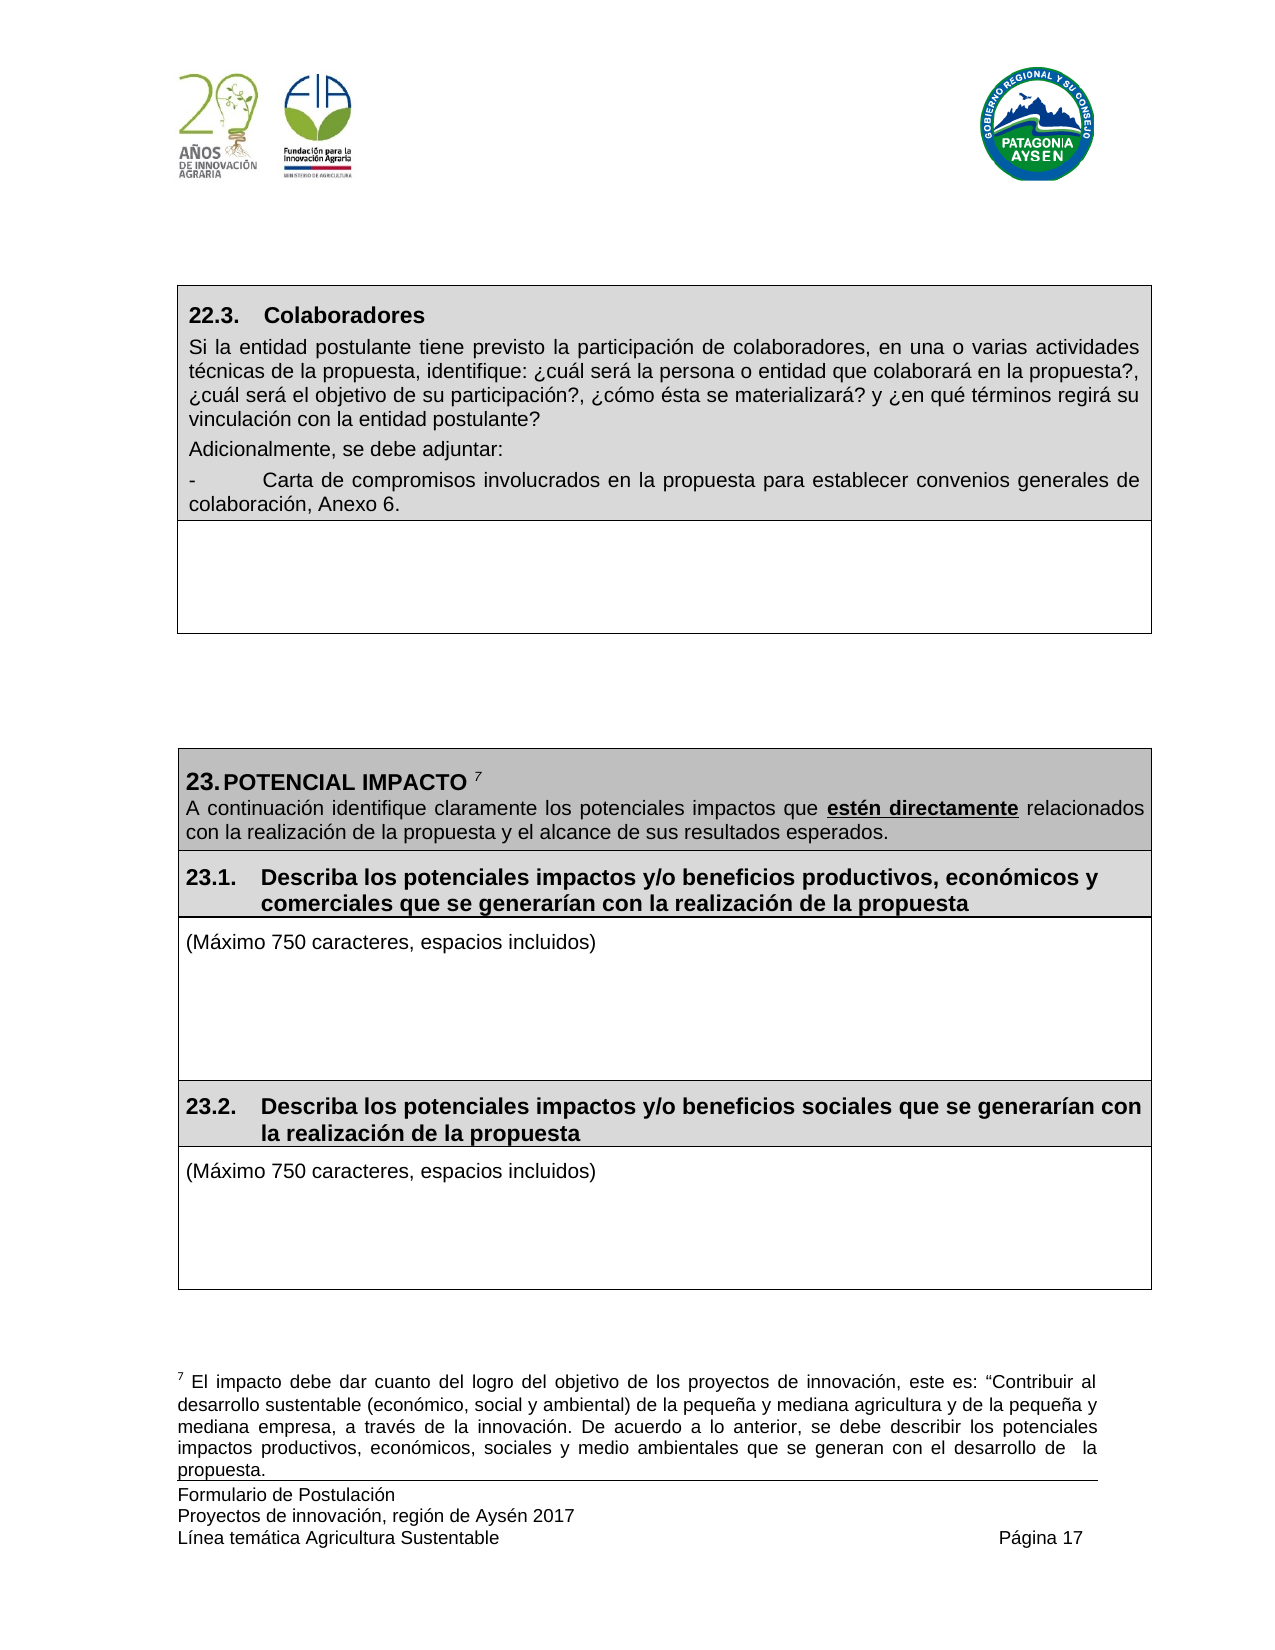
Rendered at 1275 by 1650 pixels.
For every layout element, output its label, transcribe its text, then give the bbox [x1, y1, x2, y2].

table_cell (Máximo 750 caracteres, espacios incluidos) [179, 918, 1151, 1079]
table_cell (Máximo 750 caracteres, espacios incluidos) [179, 1147, 1151, 1289]
table_cell Describa los potenciales impactos y/o beneficios productivos, económicos y comerciales que se generarían con la realización de la propuesta [179, 851, 1151, 916]
table_cell Describa los potenciales impactos y/o beneficios sociales que se generarían con la realización de la propuesta [179, 1081, 1151, 1146]
picture [978, 65, 1094, 181]
table_header Colaboradores Si la entidad postulante tiene previsto la participación de colaboradores, en una o varias actividades técnicas de la propuesta, identifique: ¿cuál será la persona o entidad que colaborará en la propuesta?, ¿cuál será el objetivo de su participación?, ¿cómo ésta se materializará? y ¿en qué términos regirá su vinculación con la entidad postulante? Adicionalmente, se debe adjuntar: - Carta de compromisos involucrados en la propuesta para establecer convenios generales de colaboración, Anexo 6. [178, 286, 1151, 520]
table_cell [178, 521, 1151, 632]
table_header POTENCIAL IMPACTO A continuación identifique claramente los potenciales impactos que estén directamente relacionados con la realización de la propuesta y el alcance de sus resultados esperados. [179, 749, 1151, 850]
